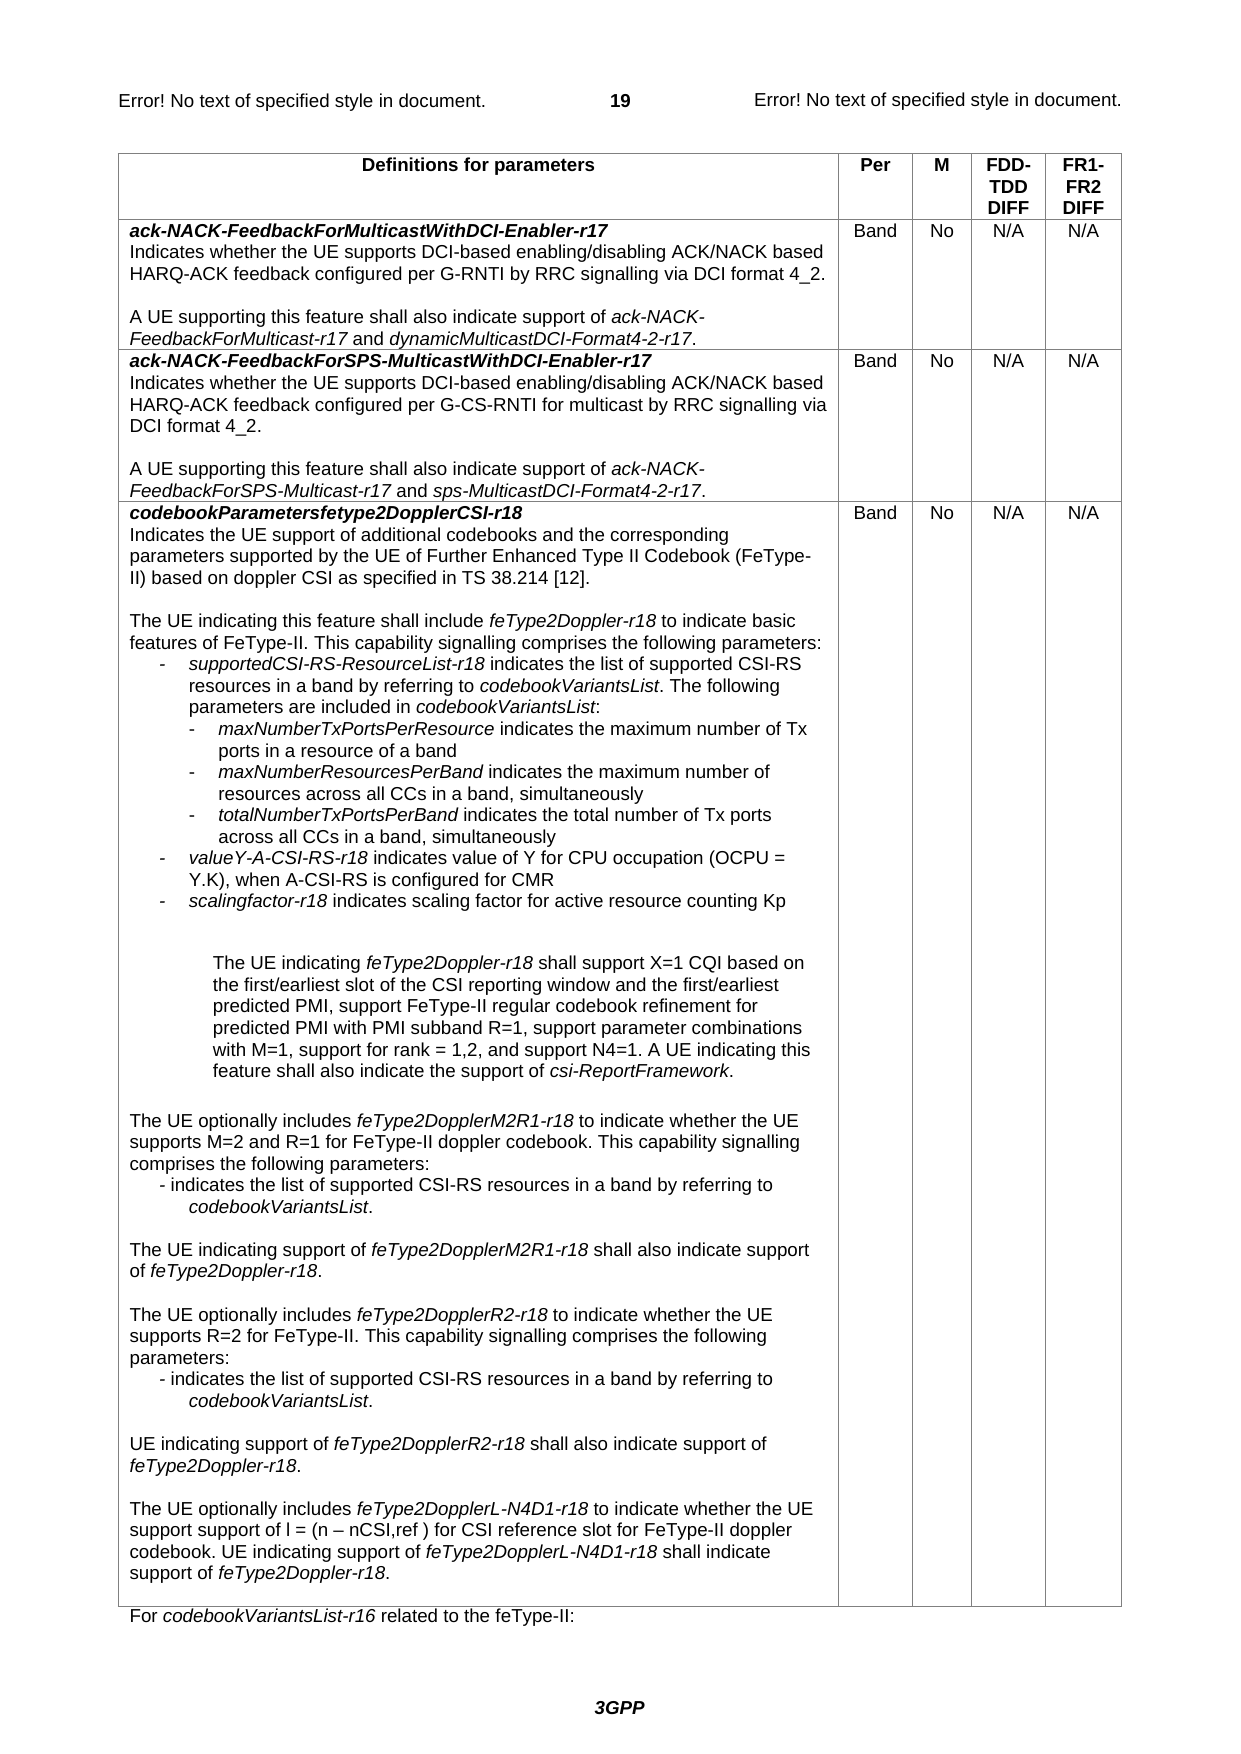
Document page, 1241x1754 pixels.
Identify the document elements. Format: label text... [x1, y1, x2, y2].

table_cell Band [839, 502, 912, 1606]
table_cell ack-NACK-FeedbackForSPS-MulticastWithDCI-Enabler-r17 Indicates whether the UE supports DCI-based enabling/disabling ACK/NACK based HARQ-ACK feedback configured per G-CS-RNTI for multicast by RRC signalling via DCI format 4_2. A UE supporting this feature shall also indicate support of ack-NACK-FeedbackForSPS-Multicast-r17 and sps-MulticastDCI-Format4-2-r17. [119, 350, 838, 501]
table_header FDD-TDD DIFF [972, 154, 1045, 219]
table_cell N/A [972, 350, 1045, 501]
table_header Per [839, 154, 912, 219]
table_cell Band [839, 350, 912, 501]
table_cell N/A [1046, 350, 1121, 501]
table_cell ack-NACK-FeedbackForMulticastWithDCI-Enabler-r17 Indicates whether the UE supports DCI-based enabling/disabling ACK/NACK based HARQ-ACK feedback configured per G-RNTI by RRC signalling via DCI format 4_2. A UE supporting this feature shall also indicate support of ack-NACK-FeedbackForMulticast-r17 and dynamicMulticastDCI-Format4-2-r17. [119, 220, 838, 349]
table_cell N/A [972, 220, 1045, 349]
table_header FR1-FR2 DIFF [1046, 154, 1121, 219]
table_header Definitions for parameters [119, 154, 838, 219]
table_cell No [913, 502, 971, 1606]
table_cell N/A [1046, 502, 1121, 1606]
table_cell No [913, 220, 971, 349]
table_cell N/A [1046, 220, 1121, 349]
table_cell codebookParametersfetype2DopplerCSI-r18 Indicates the UE support of additional codebooks and the corresponding parameters supported by the UE of Further Enhanced Type II Codebook (FeType-II) based on doppler CSI as specified in TS 38.214 [12]. The UE indicating this feature shall include feType2Doppler-r18 to indicate basic features of FeType-II. This capability signalling comprises the following parameters: - supportedCSI-RS-ResourceList-r18 indicates the list of supported CSI-RS resources in a band by referring to codebookVariantsList. The following parameters are included in codebookVariantsList: - maxNumberTxPortsPerResource indicates the maximum number of Tx ports in a resource of a band - maxNumberResourcesPerBand indicates the maximum number of resources across all CCs in a band, simultaneously - totalNumberTxPortsPerBand indicates the total number of Tx ports across all CCs in a band, simultaneously - valueY-A-CSI-RS-r18 indicates value of Y for CPU occupation (OCPU = Y.K), when A-CSI-RS is configured for CMR - scalingfactor-r18 indicates scaling factor for active resource counting Kp The UE indicating feType2Doppler-r18 shall support X=1 CQI based on the first/earliest slot of the CSI reporting window and the first/earliest predicted PMI, support FeType-II regular codebook refinement for predicted PMI with PMI subband R=1, support parameter combinations with M=1, support for rank = 1,2, and support N4=1. A UE indicating this feature shall also indicate the support of csi-ReportFramework. The UE optionally includes feType2DopplerM2R1-r18 to indicate whether the UE supports M=2 and R=1 for FeType-II doppler codebook. This capability signalling comprises the following parameters: - indicates the list of supported CSI-RS resources in a band by referring to codebookVariantsList. The UE indicating support of feType2DopplerM2R1-r18 shall also indicate support of feType2Doppler-r18. The UE optionally includes feType2DopplerR2-r18 to indicate whether the UE supports R=2 for FeType-II. This capability signalling comprises the following parameters: - indicates the list of supported CSI-RS resources in a band by referring to codebookVariantsList. UE indicating support of feType2DopplerR2-r18 shall also indicate support of feType2Doppler-r18. The UE optionally includes feType2DopplerL-N4D1-r18 to indicate whether the UE support support of l = (n – nCSI,ref ) for CSI reference slot for FeType-II doppler codebook. UE indicating support of feType2DopplerL-N4D1-r18 shall indicate support of feType2Doppler-r18. For codebookVariantsList-r16 related to the feType-II: - The minimum of maxNumberTxPortsPerResource is 'p4'; - The minimum of maxNumberResourcesPerBand is 2, except for eType2DopplerR2-r18. - The minimum value of totalNumberTxPortsPerBand is 4. [119, 502, 838, 1606]
table_cell Band [839, 220, 912, 349]
table_cell No [913, 350, 971, 501]
table_header M [913, 154, 971, 219]
table_cell N/A [972, 502, 1045, 1606]
